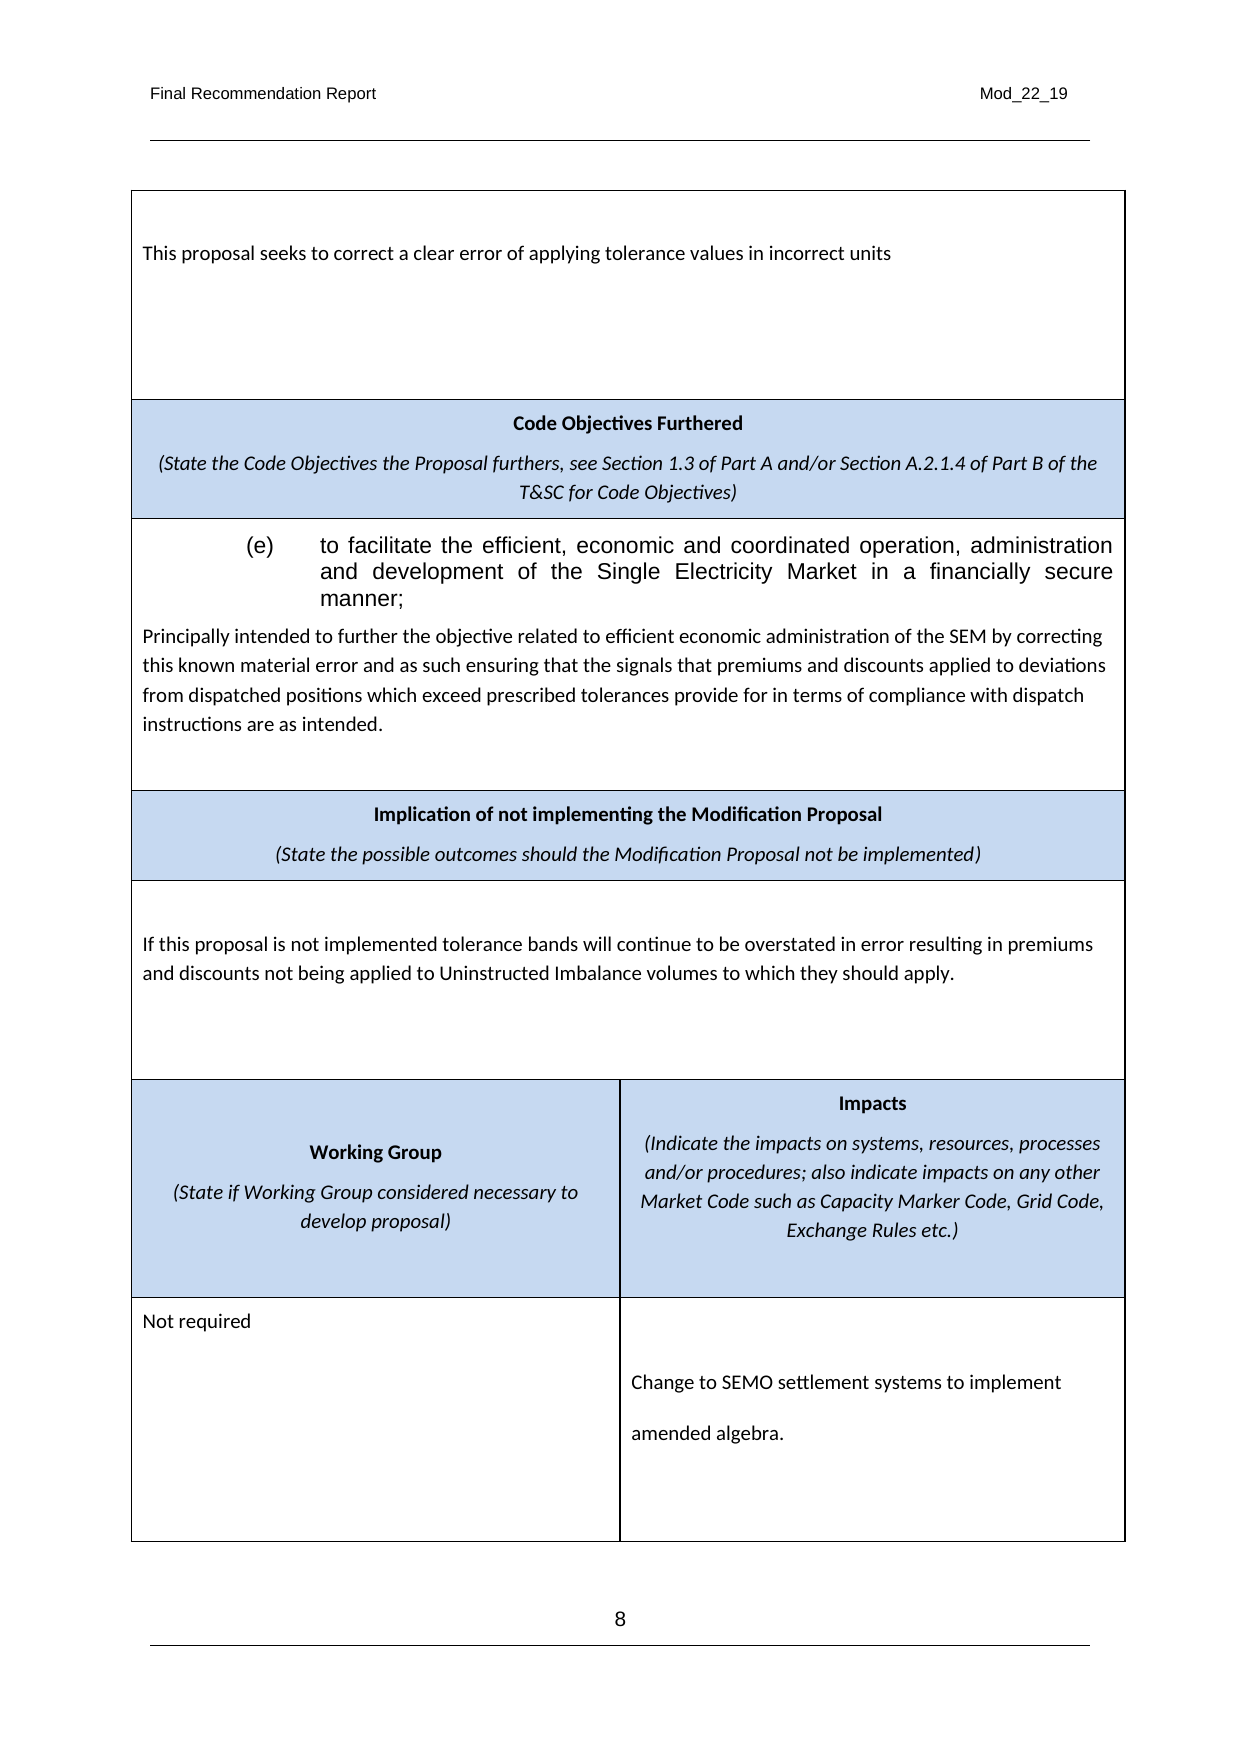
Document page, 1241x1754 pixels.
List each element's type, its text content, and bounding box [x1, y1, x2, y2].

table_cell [132, 191, 1124, 399]
table_cell Implication of not implementing the Modification Proposal (State the possible outcomes should the Modification Proposal not be implemented) [132, 791, 1124, 880]
table_cell Not required [132, 1298, 619, 1541]
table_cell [621, 1298, 1124, 1541]
table_cell to facilitate the efficient, economic and coordinated operation, administration and development of the Single Electricity Market in a financially secure manner; Principally intended to further the objective related to efficient economic administration of the SEM by correcting this known material error and as such ensuring that the signals that premiums and discounts applied to deviations from dispatched positions which exceed prescribed tolerances provide for in terms of compliance with dispatch instructions are as intended. [132, 519, 1124, 790]
table_cell Impacts (Indicate the impacts on systems, resources, processes and/or procedures; also indicate impacts on any other Market Code such as Capacity Marker Code, Grid Code, Exchange Rules etc.) [621, 1080, 1124, 1297]
table_cell If this proposal is not implemented tolerance bands will continue to be overstated in error resulting in premiums and discounts not being applied to Uninstructed Imbalance volumes to which they should apply. [132, 881, 1124, 1079]
table_cell Code Objectives Furthered (State the Code Objectives the Proposal furthers, see Section 1.3 of Part A and/or Section A.2.1.4 of Part B of the T&SC for Code Objectives) [132, 400, 1124, 518]
table_cell Working Group (State if Working Group considered necessary to develop proposal) [132, 1080, 619, 1297]
